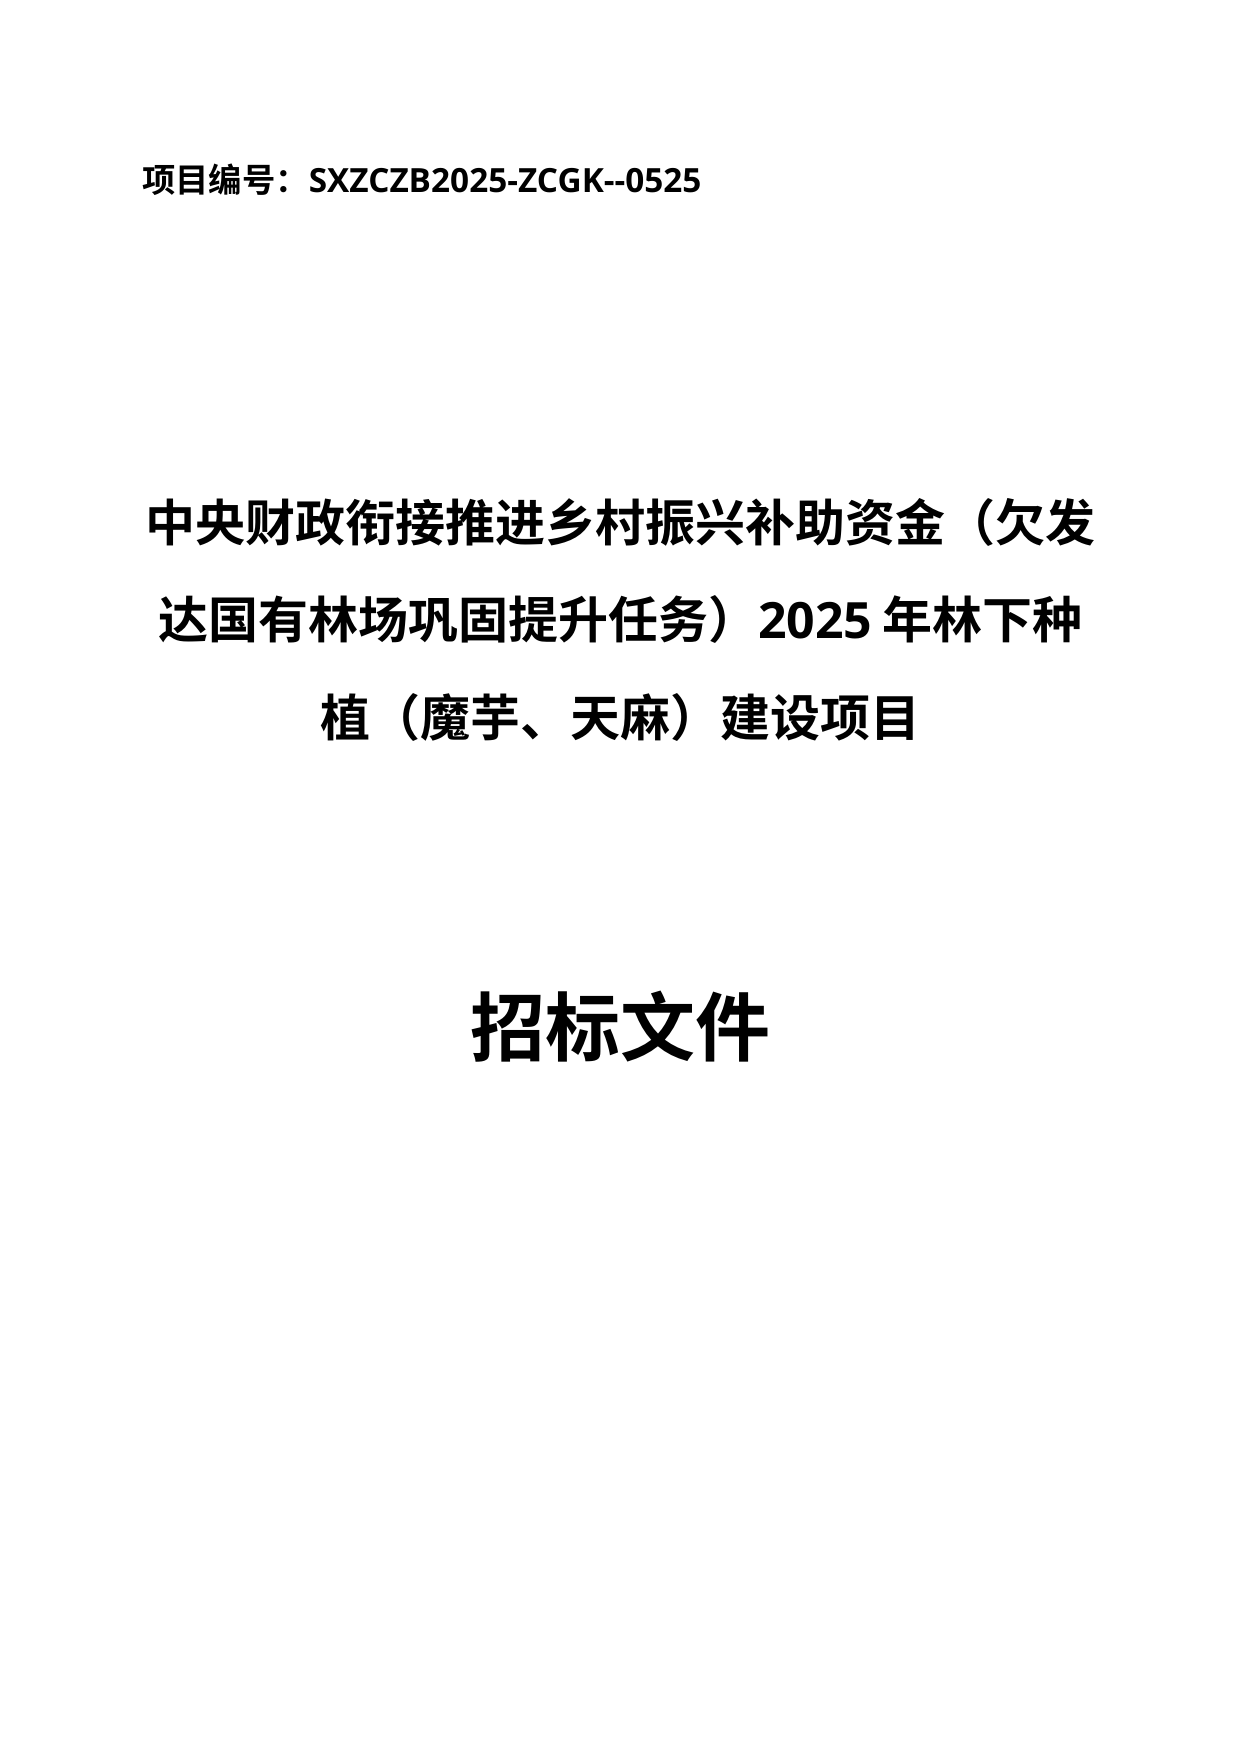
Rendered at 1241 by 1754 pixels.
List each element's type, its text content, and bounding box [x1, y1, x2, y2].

text 中央财政衔接推进乡村振兴补助资金（欠发达国有林场巩固提升任务）2025年林下种植（魔芋、天麻）建设项目 [142, 471, 1098, 763]
text 项目编号：SXZCZB2025-ZCGK--0525 [142, 146, 1098, 211]
text 招标文件 [142, 958, 1098, 1088]
